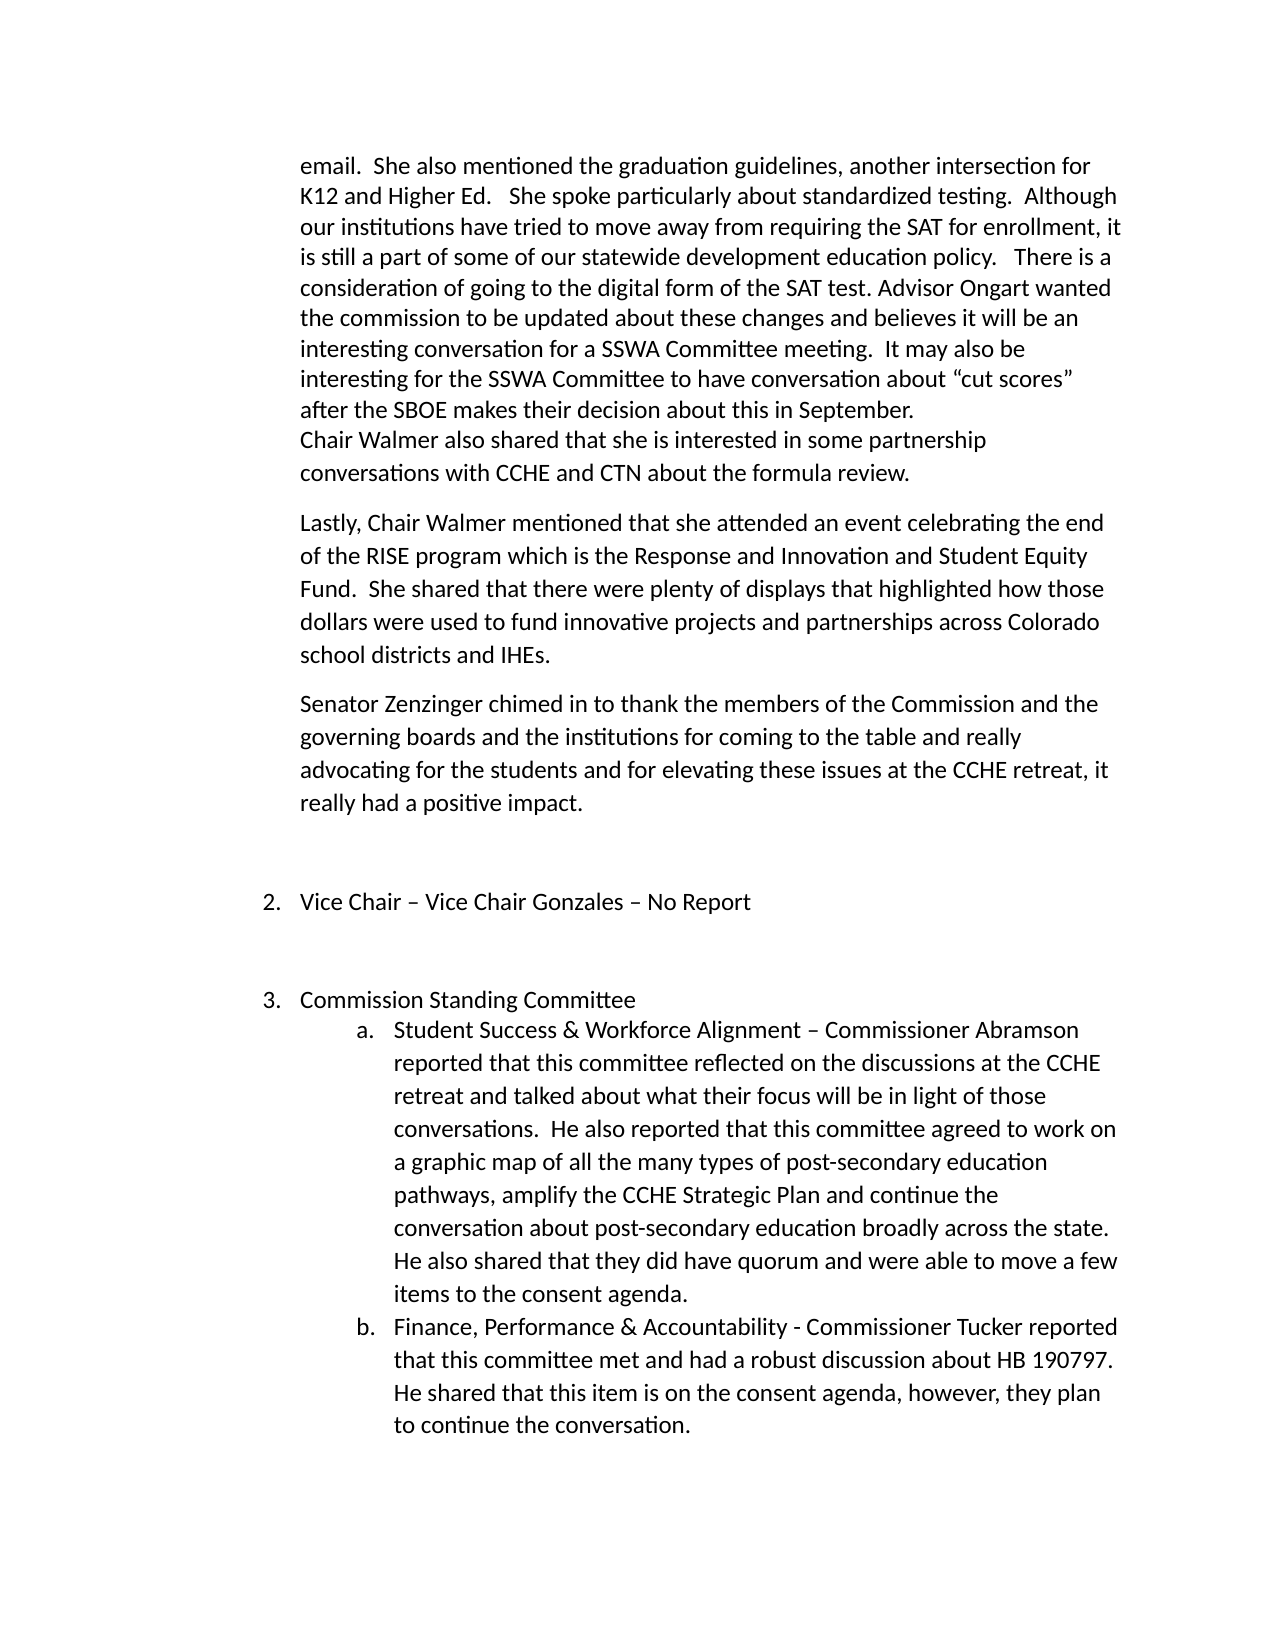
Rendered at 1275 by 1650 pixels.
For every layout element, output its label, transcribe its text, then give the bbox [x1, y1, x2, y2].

list Student Success & Workforce Alignment – Commissioner Abramson reported that this committee reflected on the discussions at the CCHE retreat and talked about what their focus will be in light of those conversations. He also reported that this committee agreed to work on a graphic map of all the many types of post-secondary education pathways, amplify the CCHE Strategic Plan and continue the conversation about post-secondary education broadly across the state. He also shared that they did have quorum and were able to move a few items to the consent agenda. [356, 1015, 1125, 1308]
list Finance, Performance & Accountability - Commissioner Tucker reported that this committee met and had a robust discussion about HB 190797. He shared that this item is on the consent agenda, however, they plan to continue the conversation. [356, 1311, 1125, 1440]
text Senator Zenzinger chimed in to thank the members of the Commission and the governing boards and the institutions for coming to the table and really advocating for the students and for elevating these issues at the CCHE retreat, it really had a positive impact. [300, 688, 1125, 818]
list Commission Standing Committee [262, 984, 1125, 1015]
text Lastly, Chair Walmer mentioned that she attended an event celebrating the end of the RISE program which is the Response and Innovation and Student Equity Fund. She shared that there were plenty of displays that highlighted how those dollars were used to fund innovative projects and partnerships across Colorado school districts and IHEs. [300, 507, 1125, 669]
text Chair Walmer also shared that she is interested in some partnership conversations with CCHE and CTN about the formula review. [300, 425, 1125, 488]
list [262, 150, 1125, 425]
list Vice Chair – Vice Chair Gonzales – No Report [262, 886, 1125, 917]
